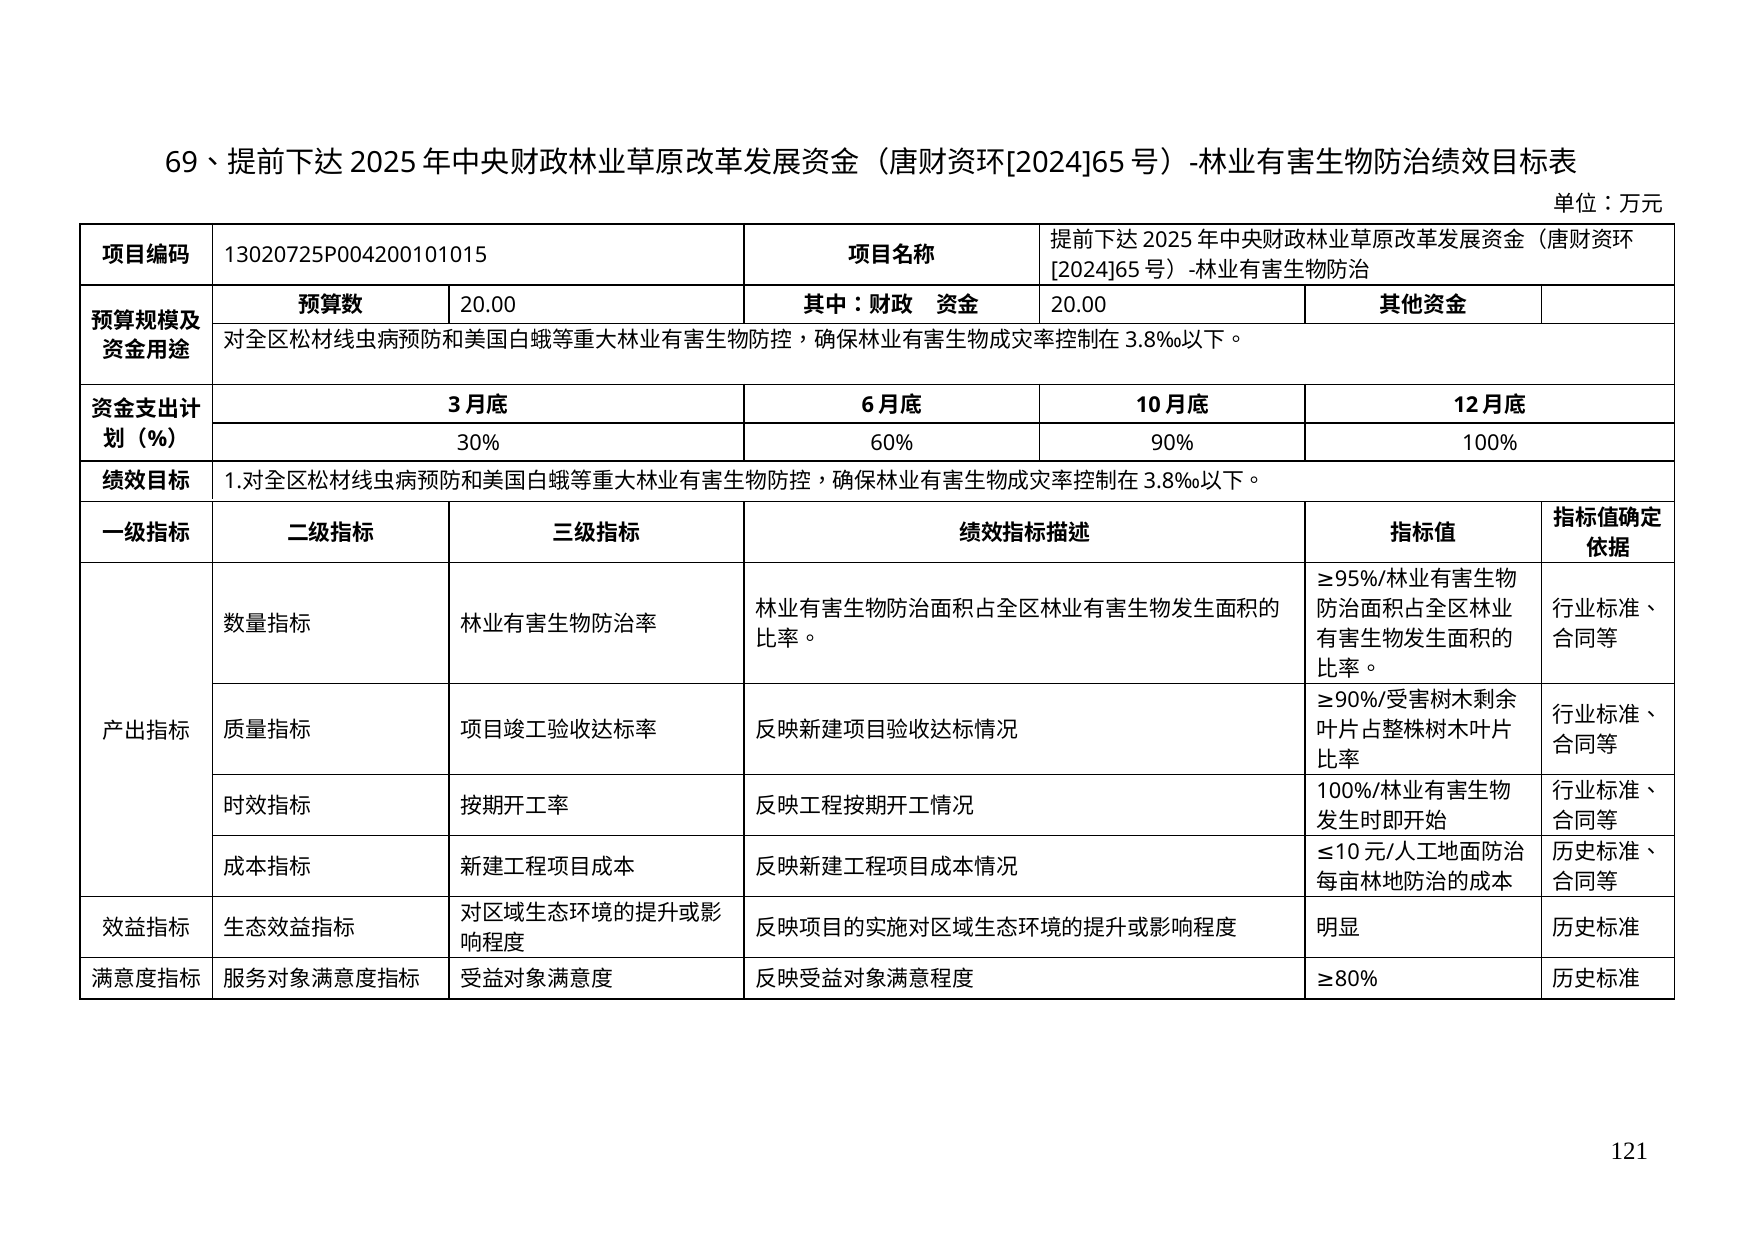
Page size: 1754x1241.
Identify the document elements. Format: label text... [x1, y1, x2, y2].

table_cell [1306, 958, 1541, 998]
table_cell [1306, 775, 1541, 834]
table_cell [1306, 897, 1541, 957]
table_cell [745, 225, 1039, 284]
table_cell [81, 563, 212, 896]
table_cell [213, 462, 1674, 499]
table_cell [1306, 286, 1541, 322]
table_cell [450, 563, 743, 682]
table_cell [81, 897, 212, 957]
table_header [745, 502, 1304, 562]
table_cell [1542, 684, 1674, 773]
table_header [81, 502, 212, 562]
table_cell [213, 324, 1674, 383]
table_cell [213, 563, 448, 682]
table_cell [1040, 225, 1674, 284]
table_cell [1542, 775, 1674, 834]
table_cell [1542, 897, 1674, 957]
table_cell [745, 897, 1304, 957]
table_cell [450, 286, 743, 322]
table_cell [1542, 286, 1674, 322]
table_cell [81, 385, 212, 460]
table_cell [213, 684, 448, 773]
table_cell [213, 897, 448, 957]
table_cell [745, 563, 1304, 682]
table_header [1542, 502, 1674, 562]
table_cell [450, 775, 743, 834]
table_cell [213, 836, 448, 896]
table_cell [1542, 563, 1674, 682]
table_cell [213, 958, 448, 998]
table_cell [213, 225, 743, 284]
text 69、提前下达2025年中央财政林业草原改革发展资金（唐财资环[2024]65号）-林业有害生物防治绩效目标表 [106, 142, 1648, 181]
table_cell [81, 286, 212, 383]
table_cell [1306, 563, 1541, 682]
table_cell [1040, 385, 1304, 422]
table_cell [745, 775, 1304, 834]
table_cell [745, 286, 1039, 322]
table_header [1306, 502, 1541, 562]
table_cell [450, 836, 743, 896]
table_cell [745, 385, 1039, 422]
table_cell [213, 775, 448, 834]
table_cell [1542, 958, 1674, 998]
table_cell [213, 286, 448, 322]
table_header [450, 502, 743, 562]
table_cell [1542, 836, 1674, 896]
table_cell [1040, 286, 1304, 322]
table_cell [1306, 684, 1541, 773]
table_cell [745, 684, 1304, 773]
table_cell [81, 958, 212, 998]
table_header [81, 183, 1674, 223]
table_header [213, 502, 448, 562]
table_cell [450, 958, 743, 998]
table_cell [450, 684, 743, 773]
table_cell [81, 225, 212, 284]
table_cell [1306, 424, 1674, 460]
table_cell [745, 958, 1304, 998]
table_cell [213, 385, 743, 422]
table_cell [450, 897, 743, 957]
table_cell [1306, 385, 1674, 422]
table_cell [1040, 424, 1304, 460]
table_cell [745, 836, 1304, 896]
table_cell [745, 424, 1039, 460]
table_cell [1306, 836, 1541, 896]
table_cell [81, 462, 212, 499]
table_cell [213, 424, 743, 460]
